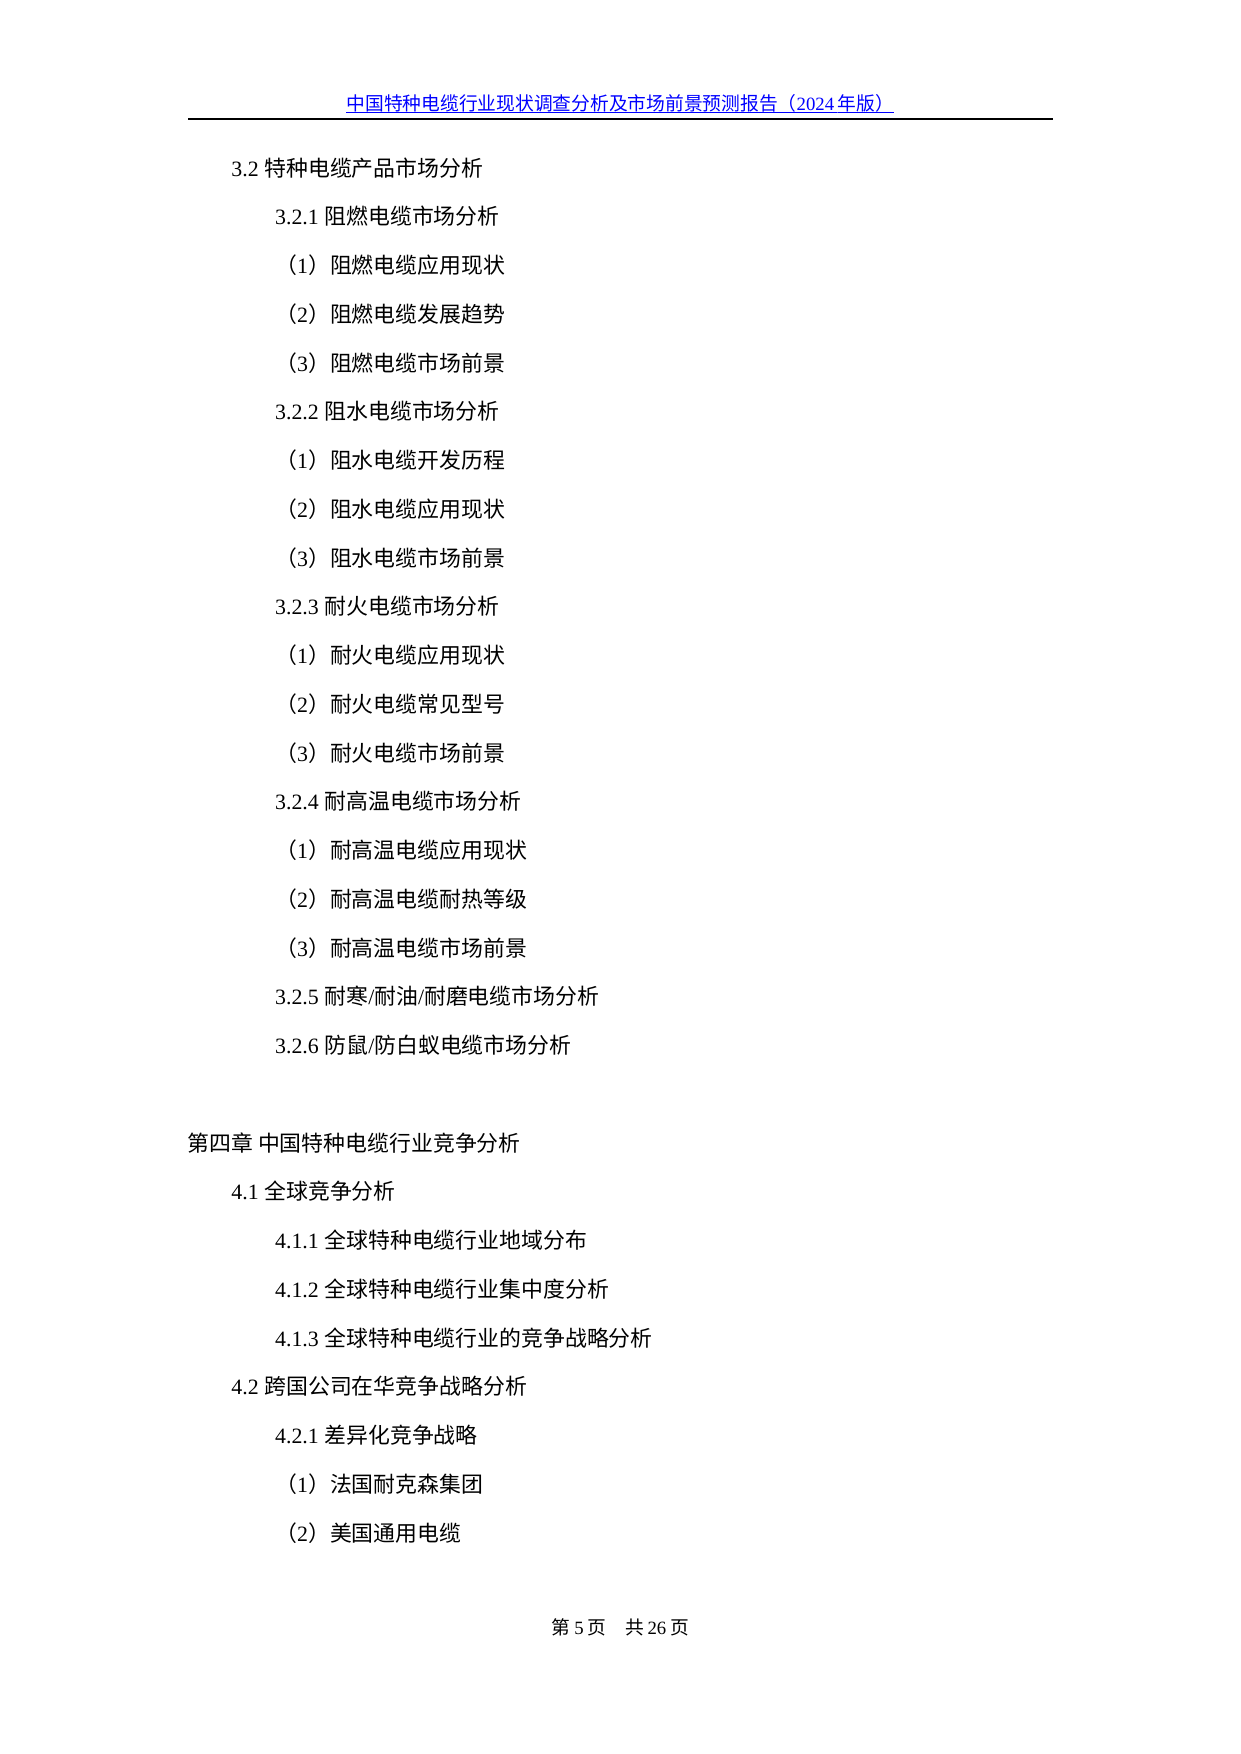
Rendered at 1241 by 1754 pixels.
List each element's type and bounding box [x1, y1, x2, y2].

text [187, 150, 1053, 1548]
